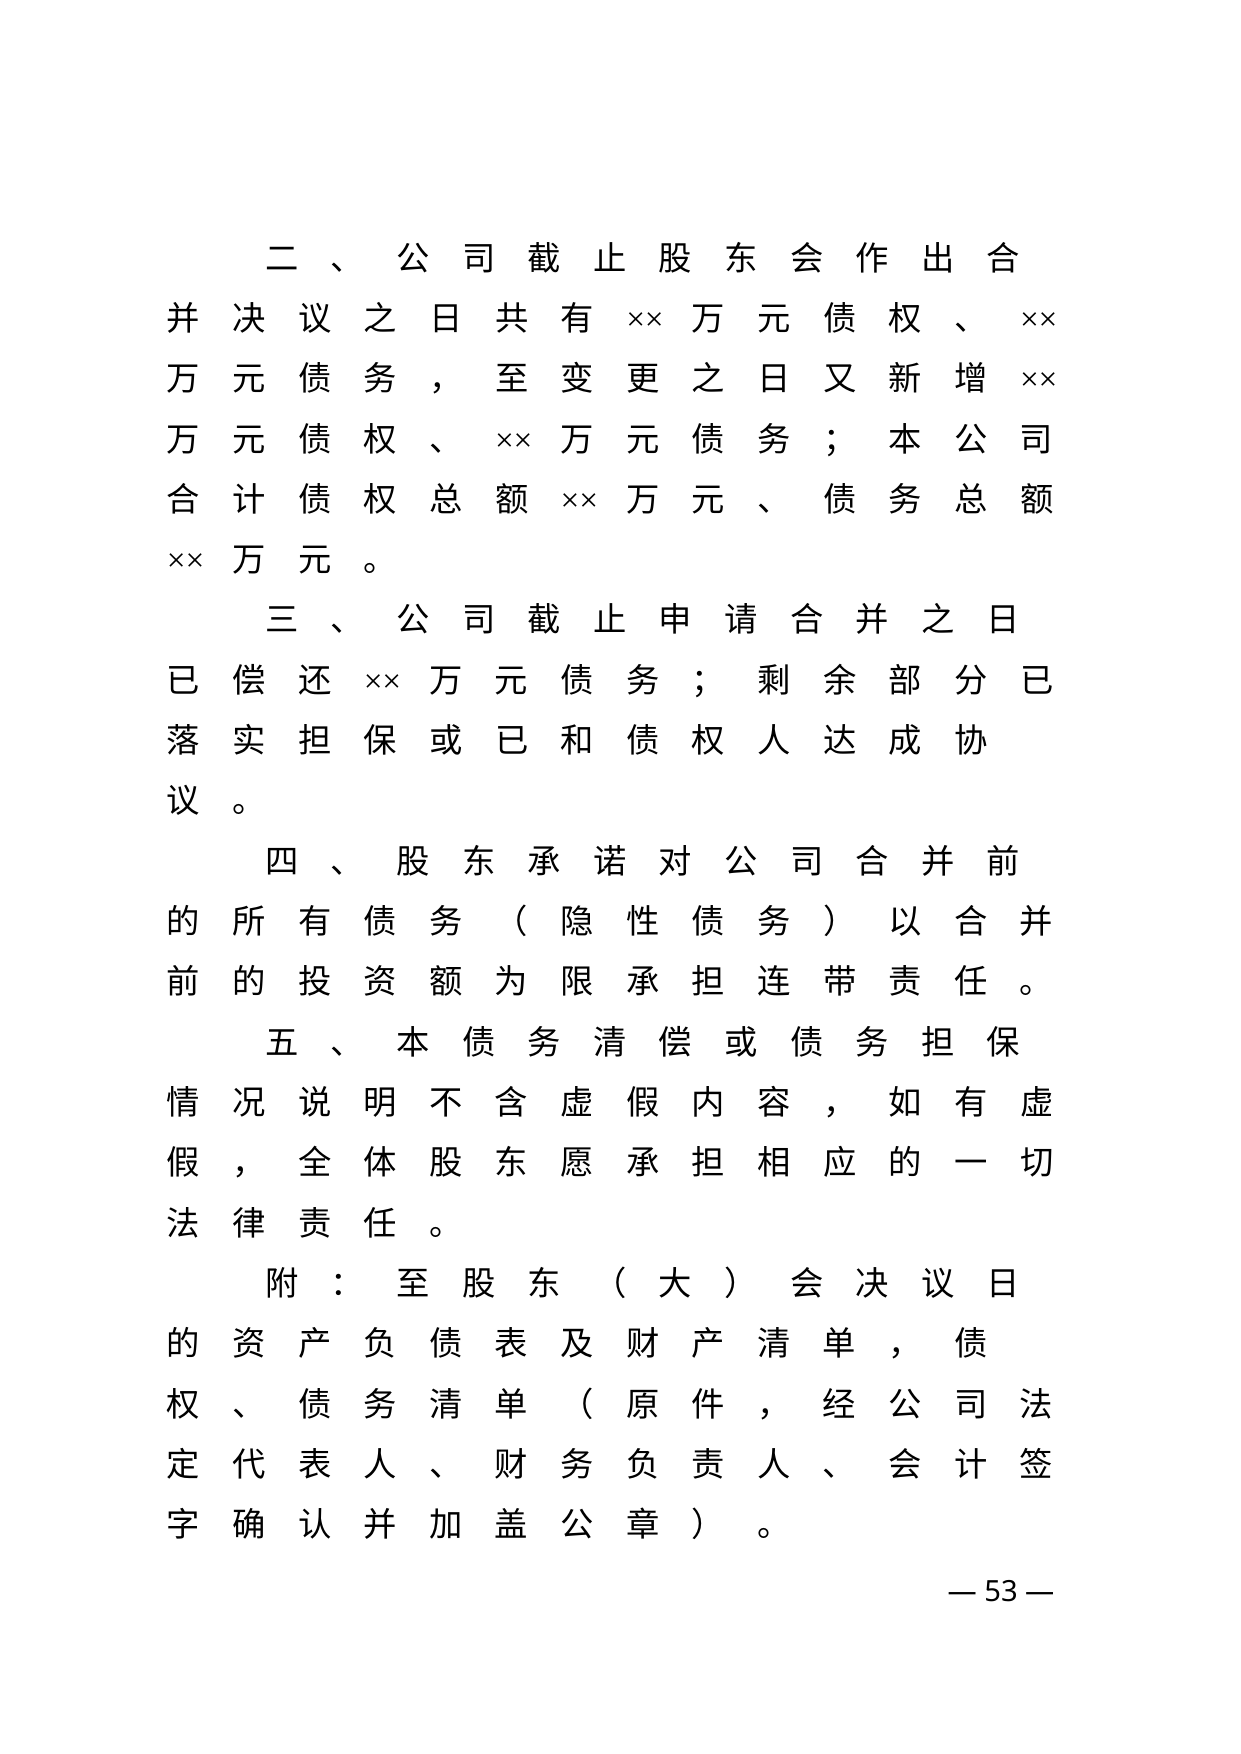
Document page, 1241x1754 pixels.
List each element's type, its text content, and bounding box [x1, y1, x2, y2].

text 四、股东承诺对公司合并前的所有债务（隐性债务）以合并前的投资额为限承担连带责任。 [167, 828, 1085, 1009]
text 三、公司截止申请合并之日已偿还××万元债务；剩余部分已落实担保或已和债权人达成协议。 [167, 587, 1085, 828]
text 二、公司截止股东会作出合并决议之日共有××万元债权、××万元债务，至变更之日又新增××万元债权、××万元债务；本公司合计债权总额××万元、债务总额××万元。 [167, 225, 1085, 587]
text 五、本债务清偿或债务担保情况说明不含虚假内容，如有虚假，全体股东愿承担相应的一切法律责任。 [167, 1009, 1085, 1251]
text 附：至股东（大）会决议日的资产负债表及财产清单，债权、债务清单（原件，经公司法定代表人、财务负责人、会计签字确认并加盖公章）。 [167, 1251, 1085, 1552]
